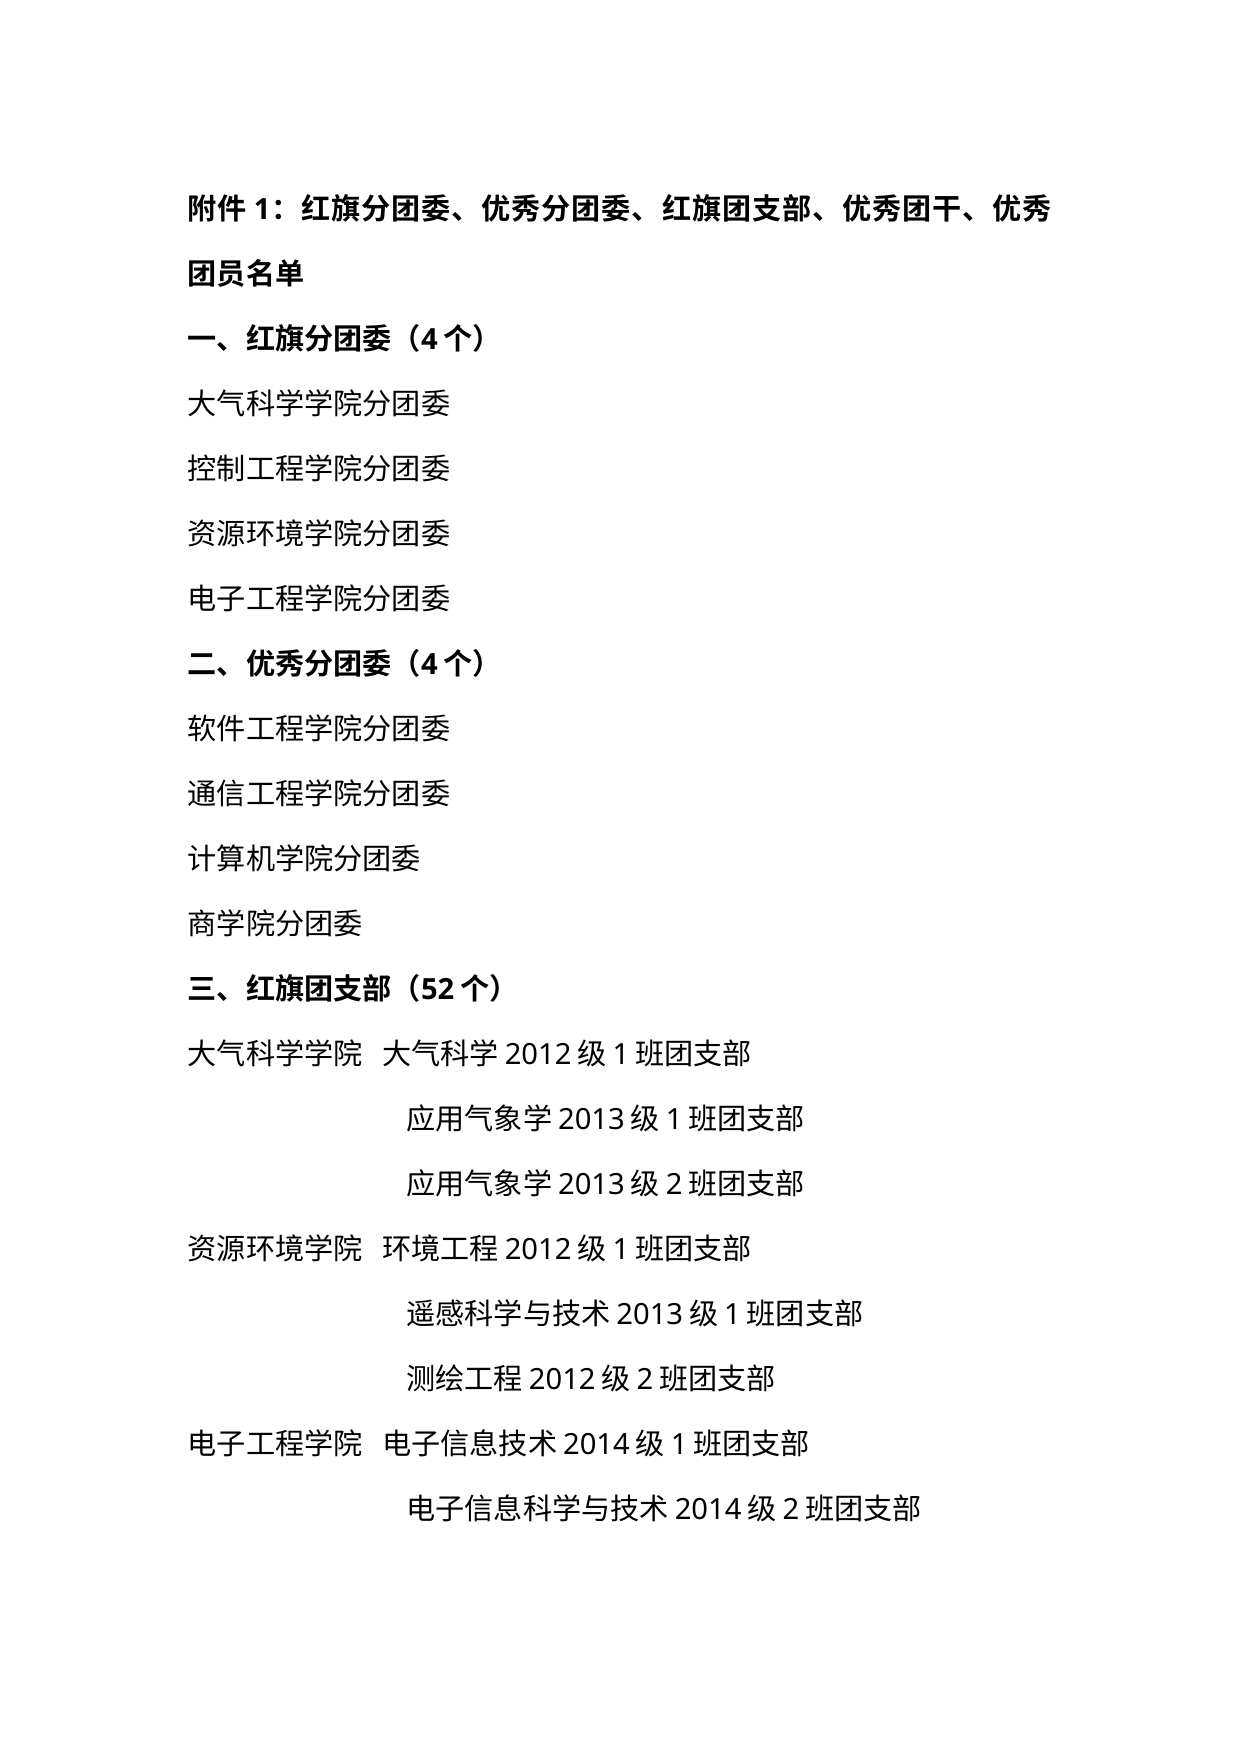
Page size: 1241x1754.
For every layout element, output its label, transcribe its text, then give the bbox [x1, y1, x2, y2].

text 一、红旗分团委（4个） [187, 304, 1053, 369]
text 电子工程学院分团委 [187, 564, 1053, 629]
text 测绘工程2012级2班团支部 [187, 1344, 1053, 1409]
text 大气科学学院 大气科学2012级1班团支部 [187, 1019, 1053, 1084]
text 应用气象学2013级2班团支部 [362, 1149, 1053, 1214]
text 软件工程学院分团委 [187, 694, 1053, 759]
text 二、优秀分团委（4个） [187, 629, 1053, 694]
text 计算机学院分团委 [187, 824, 1053, 889]
text 资源环境学院 环境工程2012级1班团支部 [187, 1214, 1053, 1279]
text 大气科学学院分团委 [187, 369, 1053, 434]
text 商学院分团委 [187, 889, 1053, 954]
text 资源环境学院分团委 [187, 499, 1053, 564]
text 通信工程学院分团委 [187, 759, 1053, 824]
text 电子工程学院 电子信息技术2014级1班团支部 [187, 1409, 1053, 1474]
text 电子信息科学与技术2014级2班团支部 [187, 1474, 1053, 1539]
text 附件1：红旗分团委、优秀分团委、红旗团支部、优秀团干、优秀团员名单 [187, 174, 1053, 304]
text 应用气象学2013级1班团支部 [362, 1084, 1053, 1149]
text 控制工程学院分团委 [187, 434, 1053, 499]
text 三、红旗团支部（52个） [187, 954, 1053, 1019]
text 遥感科学与技术2013级1班团支部 [362, 1279, 1053, 1344]
